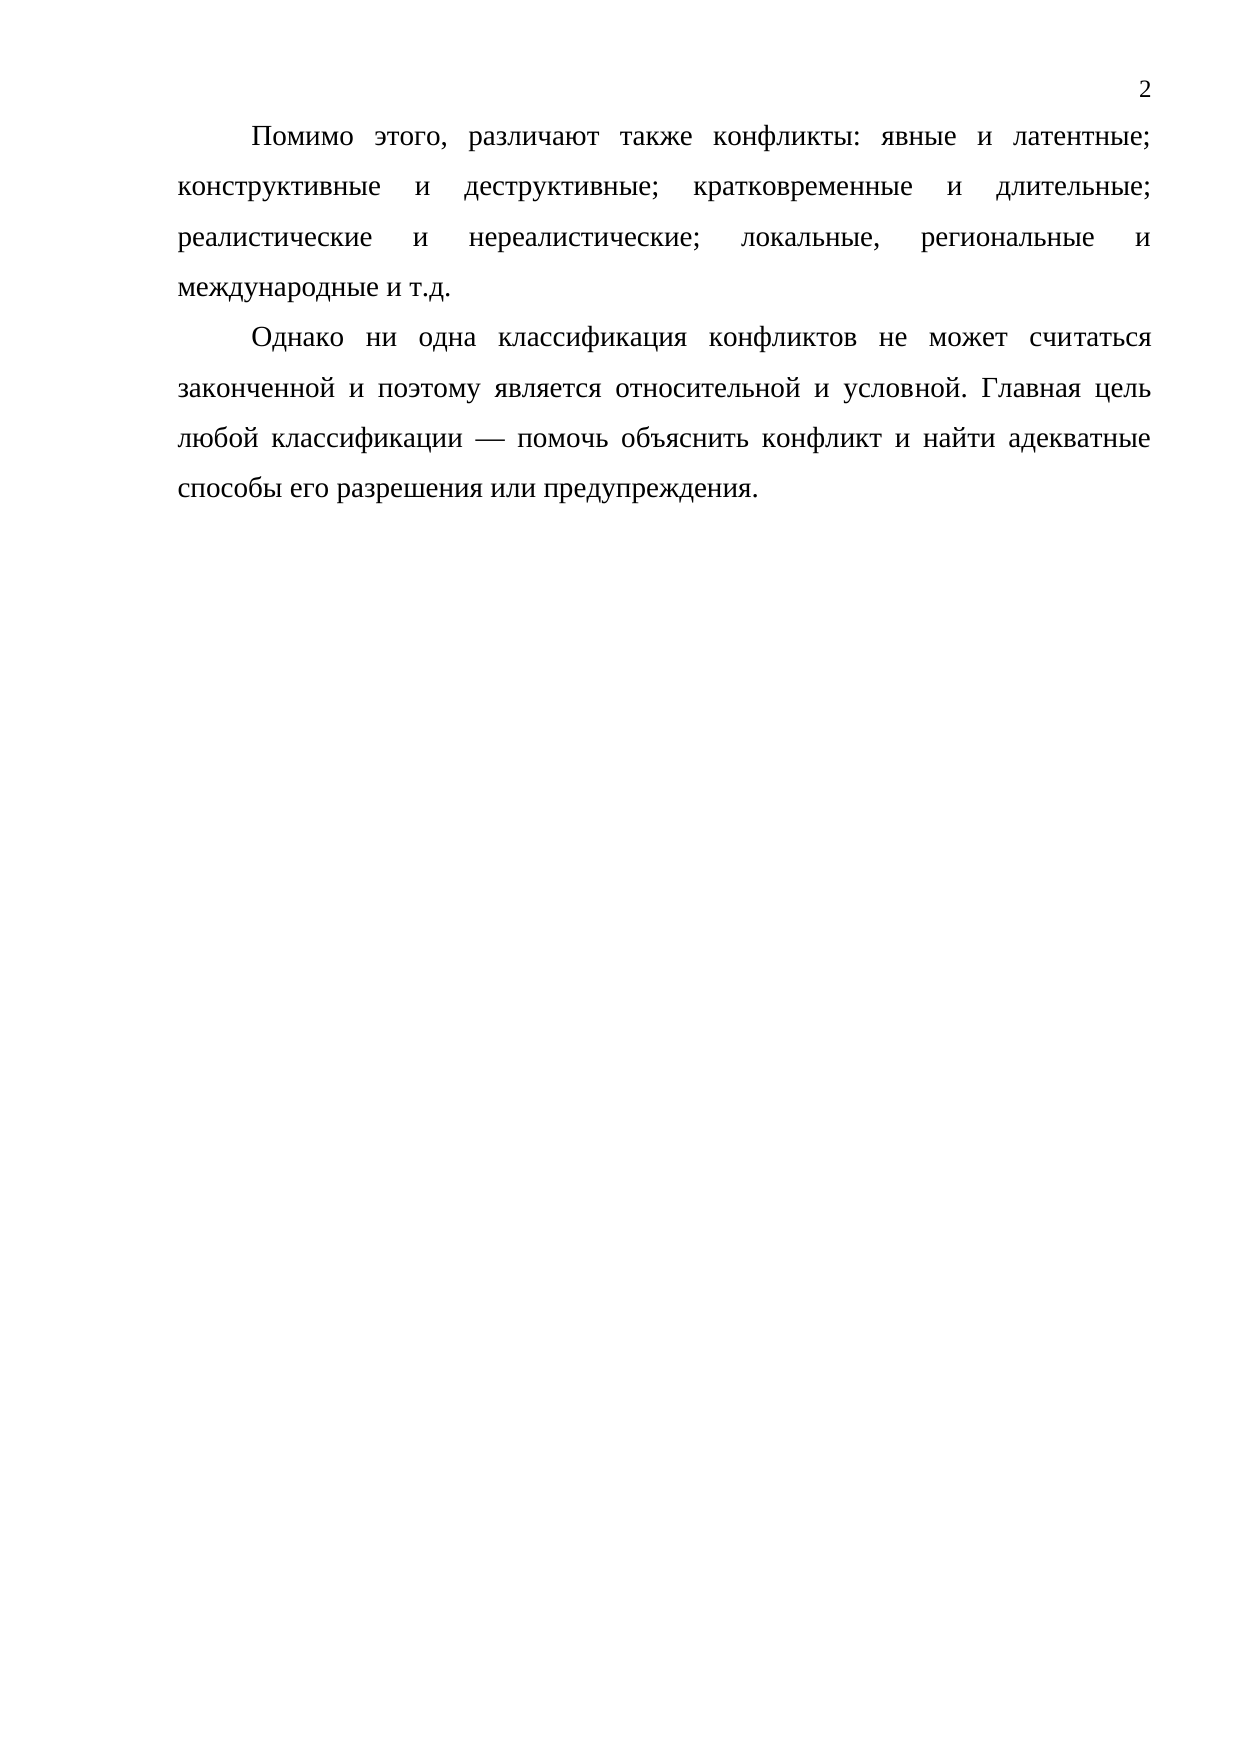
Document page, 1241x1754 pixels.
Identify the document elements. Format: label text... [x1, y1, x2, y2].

text Помимо этого, различают также конфликты: явные и латентные; конструктивные и деструктивные; кратковременные и длительные; реалистические и нереалистические; локальные, региональные и международные и т.д. [177, 118, 1152, 303]
text Однако ни одна классификация конфликтов не может считаться законченной и поэтому является относительной и условной. Главная цель любой классификации — помочь объяснить конфликт и найти адекватные способы его разрешения или предупреждения. [177, 319, 1152, 504]
